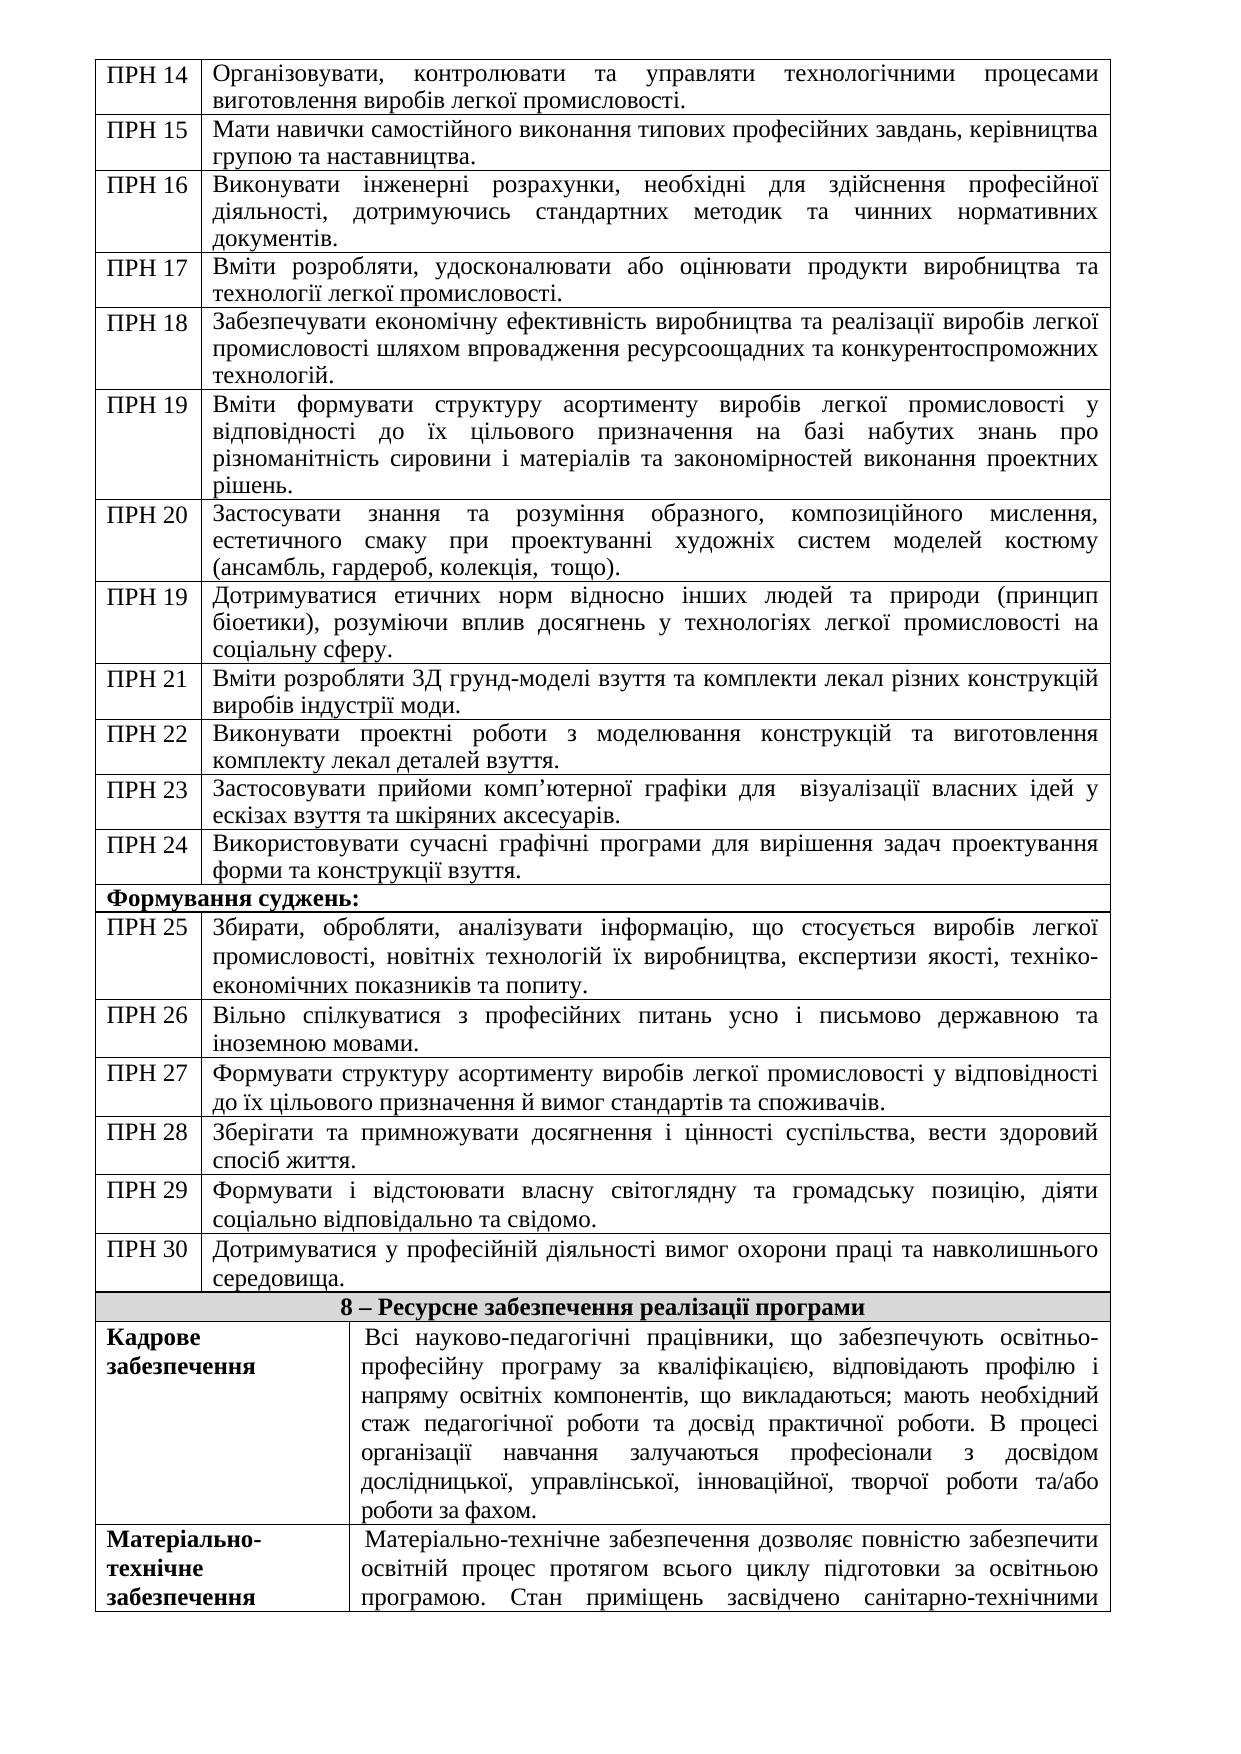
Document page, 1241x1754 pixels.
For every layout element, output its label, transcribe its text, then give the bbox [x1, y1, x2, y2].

table_cell ПРН 23 [96, 775, 201, 829]
table_cell Організовувати, контролювати та управляти технологічними процесами виготовлення виробів легкої промисловості. [202, 60, 1110, 114]
table_cell ПРН 29 [96, 1175, 201, 1233]
table_cell Виконувати інженерні розрахунки, необхідні для здійснення професійної діяльності, дотримуючись стандартних методик та чинних нормативних документів. [202, 171, 1110, 252]
table_cell ПРН 18 [96, 308, 201, 389]
table_cell Використовувати сучасні графічні програми для вирішення задач проектування форми та конструкції взуття. [202, 830, 1110, 884]
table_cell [96, 1525, 349, 1611]
table_cell ПРН 27 [96, 1058, 201, 1116]
table_cell Вміти розробляти, удосконалювати або оцінювати продукти виробництва та технології легкої промисловості. [202, 253, 1110, 307]
table_cell Формування суджень: [96, 885, 1110, 911]
table_cell ПРН 19 [96, 390, 201, 499]
table_cell 8 – Ресурсне забезпечення реалізації програми [96, 1293, 1110, 1321]
table_cell ПРН 24 [96, 830, 201, 884]
table_cell Дотримуватися у професійній діяльності вимог охорони праці та навколишнього середовища. [202, 1234, 1110, 1291]
table_cell ПРН 20 [96, 500, 201, 581]
table_cell Застосовувати прийоми комп’ютерної графіки для візуалізації власних ідей у ескізах взуття та шкіряних аксесуарів. [202, 775, 1110, 829]
table_cell Зберігати та примножувати досягнення і цінності суспільства, вести здоровий спосіб життя. [202, 1117, 1110, 1174]
table_cell Дотримуватися етичних норм відносно інших людей та природи (принцип біоетики), розуміючи вплив досягнень у технологіях легкої промисловості на соціальну сферу. [202, 582, 1110, 663]
table_cell ПРН 17 [96, 253, 201, 307]
table_cell Формувати і відстоювати власну світоглядну та громадську позицію, діяти соціально відповідально та свідомо. [202, 1175, 1110, 1233]
table_cell ПРН 21 [96, 664, 201, 718]
table_cell ПРН 22 [96, 720, 201, 774]
table_cell Вільно спілкуватися з професійних питань усно і письмово державною та іноземною мовами. [202, 1000, 1110, 1057]
table_cell ПРН 16 [96, 171, 201, 252]
table_cell Збирати, обробляти, аналізувати інформацію, що стосується виробів легкої промисловості, новітніх технологій їх виробництва, експертизи якості, техніко-економічних показників та попиту. [202, 913, 1110, 999]
table_cell Застосувати знання та розуміння образного, композиційного мислення, естетичного смаку при проектуванні художніх систем моделей костюму (ансамбль, гардероб, колекція, тощо). [202, 500, 1110, 581]
table_cell Вміти розробляти 3Д грунд-моделі взуття та комплекти лекал різних конструкцій виробів індустрії моди. [202, 664, 1110, 718]
table_cell ПРН 26 [96, 1000, 201, 1057]
table_cell Кадрове забезпечення [96, 1322, 349, 1523]
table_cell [350, 1525, 1110, 1611]
table_cell Мати навички самостійного виконання типових професійних завдань, керівництва групою та наставництва. [202, 115, 1110, 169]
table_cell Виконувати проектні роботи з моделювання конструкцій та виготовлення комплекту лекал деталей взуття. [202, 720, 1110, 774]
table_cell ПРН 14 [96, 60, 201, 114]
table_cell Вміти формувати структуру асортименту виробів легкої промисловості у відповідності до їх цільового призначення на базі набутих знань про різноманітність сировини і матеріалів та закономірностей виконання проектних рішень. [202, 390, 1110, 499]
table_cell ПРН 30 [96, 1234, 201, 1291]
table_cell Всі науково-педагогічні працівники, що забезпечують освітньо-професійну програму за кваліфікацією, відповідають профілю і напряму освітніх компонентів, що викладаються; мають необхідний стаж педагогічної роботи та досвід практичної роботи. В процесі організації навчання залучаються професіонали з досвідом дослідницької, управлінської, інноваційної, творчої роботи та/або роботи за фахом. [350, 1322, 1110, 1523]
table_cell ПРН 19 [96, 582, 201, 663]
table_cell ПРН 25 [96, 913, 201, 999]
table_cell ПРН 28 [96, 1117, 201, 1174]
table_cell ПРН 15 [96, 115, 201, 169]
table_cell Формувати структуру асортименту виробів легкої промисловості у відповідності до їх цільового призначення й вимог стандартів та споживачів. [202, 1058, 1110, 1116]
table_cell Забезпечувати економічну ефективність виробництва та реалізації виробів легкої промисловості шляхом впровадження ресурсоощадних та конкурентоспроможних технологій. [202, 308, 1110, 389]
